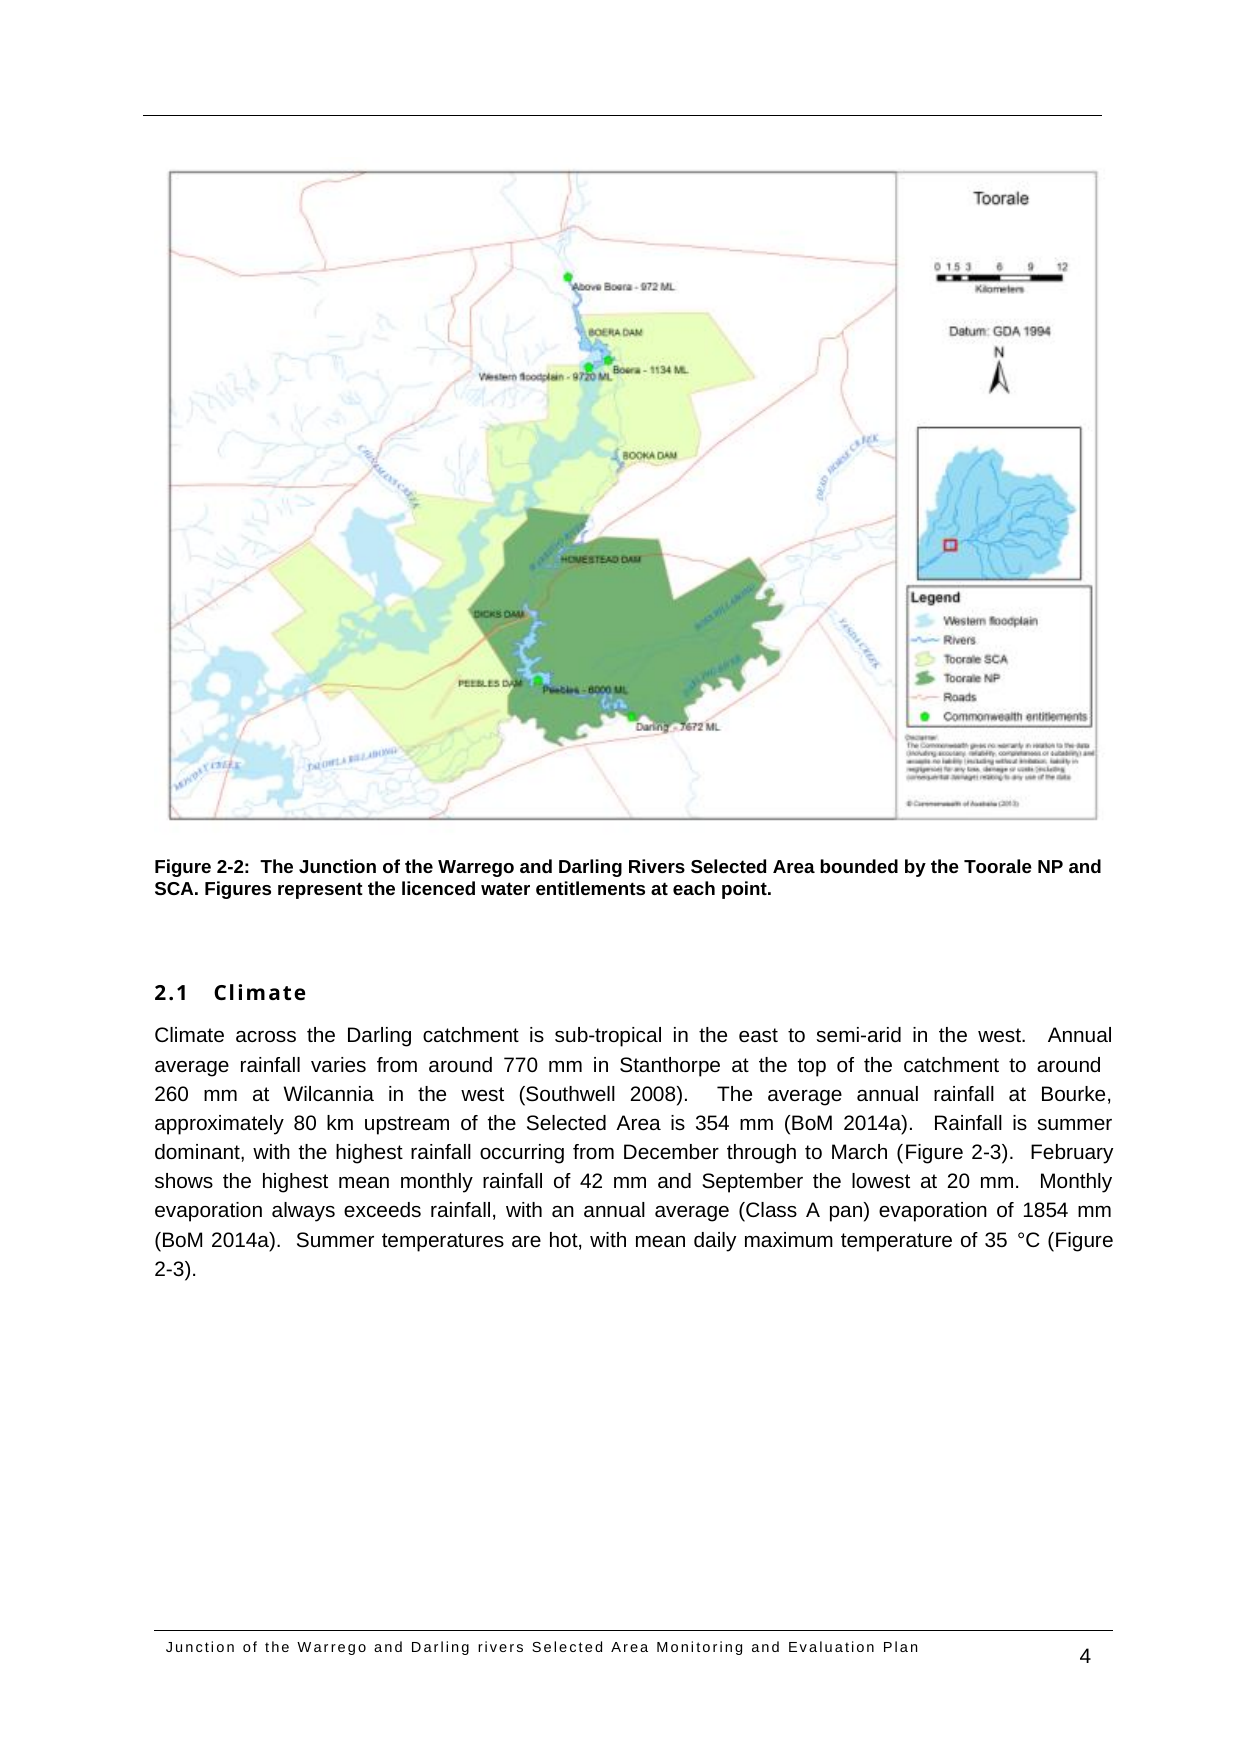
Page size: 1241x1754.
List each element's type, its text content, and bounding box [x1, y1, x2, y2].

picture [154, 157, 1113, 836]
text Figure 2-2: The Junction of the Warrego and Darling Rivers Selected Area bounded by the Toorale NP and SCA. Figures represent the licenced water entitlements at each point. [154, 856, 1113, 899]
subtitle Climate [154, 978, 1113, 1007]
text Climate across the Darling catchment is sub-tropical in the east to semi-arid in the west. Annual average rainfall varies from around 770 mm in Stanthorpe at the top of the catchment to around 260 mm at Wilcannia in the west (Southwell 2008). The average annual rainfall at Bourke, approximately 80 km upstream of the Selected Area is 354 mm (BoM 2014a). Rainfall is summer dominant, with the highest rainfall occurring from December through to March (Figure 2-3). February shows the highest mean monthly rainfall of 42 mm and September the lowest at 20 mm. Monthly evaporation always exceeds rainfall, with an annual average (Class A pan) evaporation of 1854 mm (BoM 2014a). Summer temperatures are hot, with mean daily maximum temperature of 35 °C (Figure 2-3). [154, 1019, 1113, 1282]
